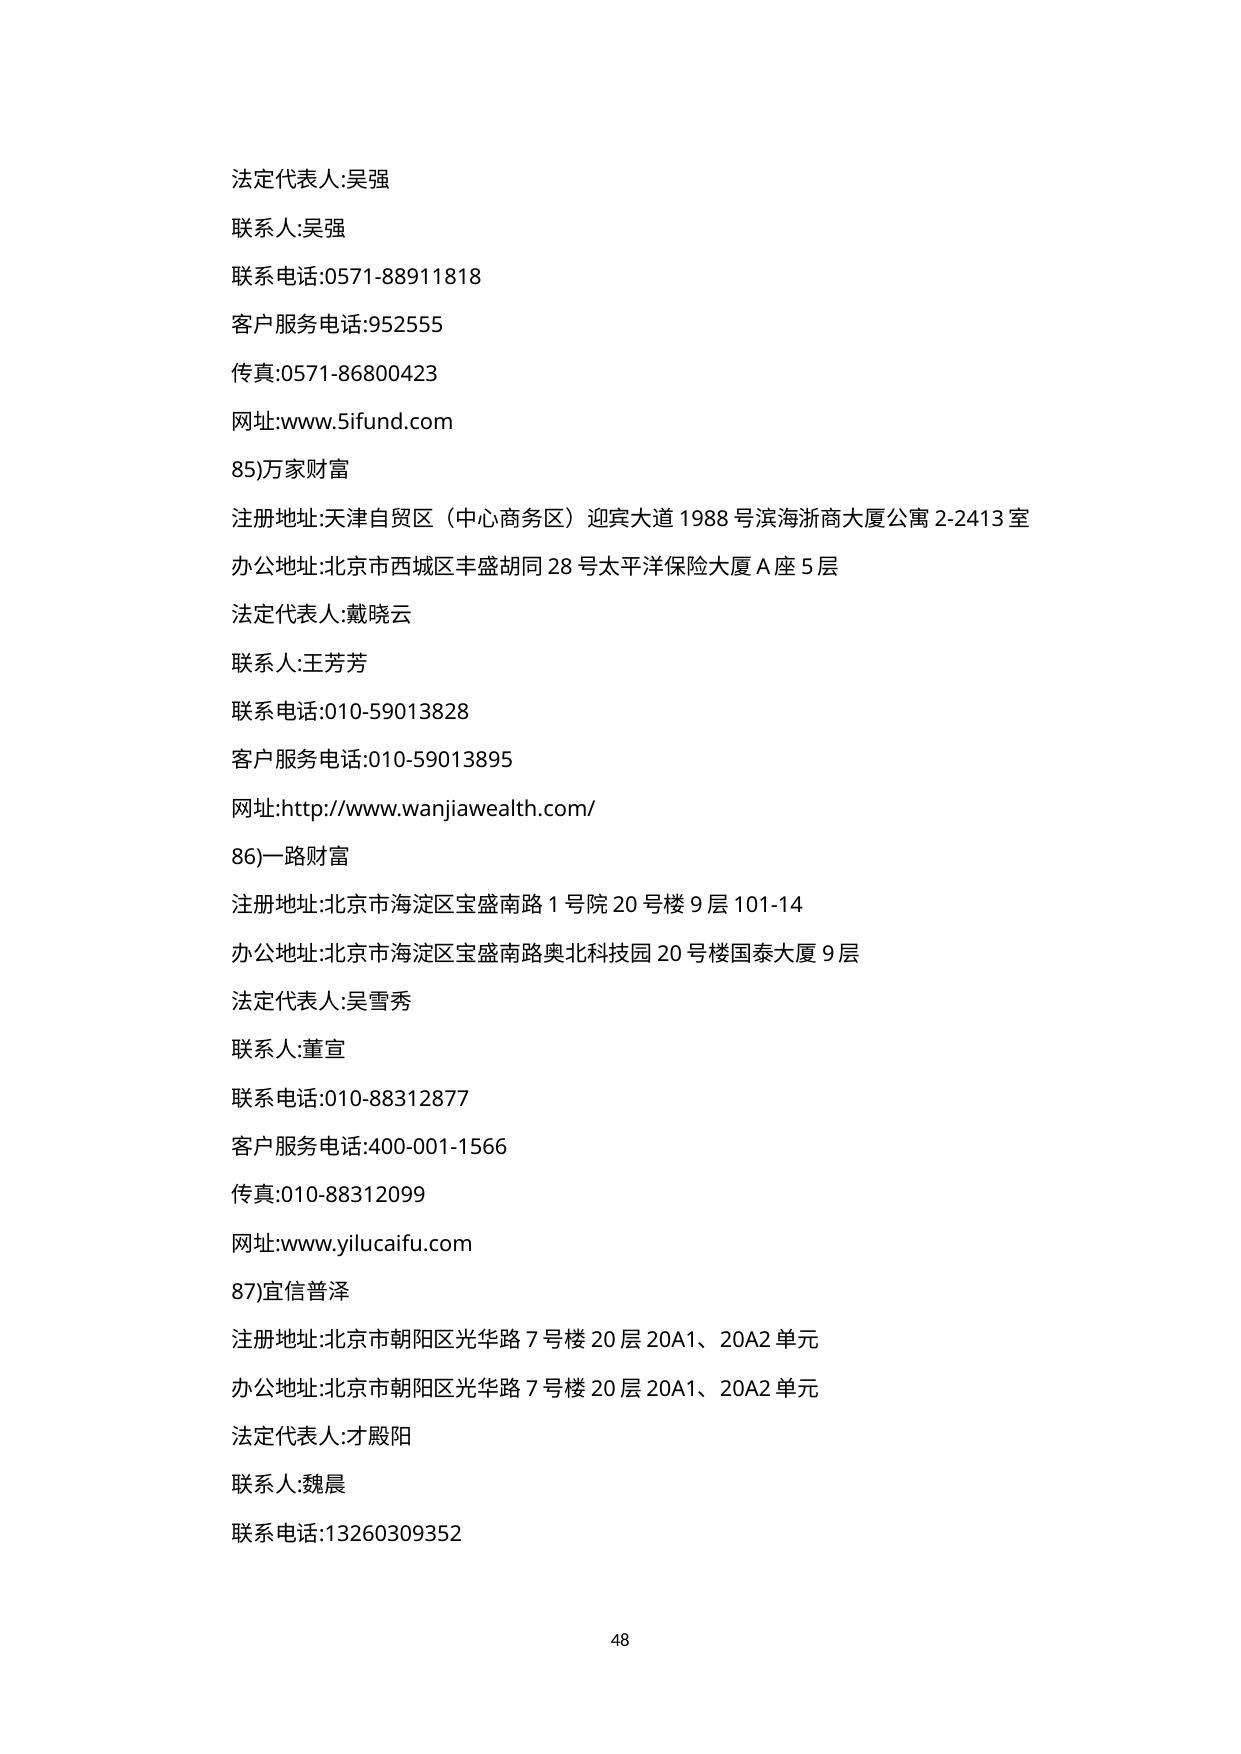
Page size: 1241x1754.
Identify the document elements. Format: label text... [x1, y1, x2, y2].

text 联系电话:010-88312877 [187, 1080, 1053, 1113]
text 注册地址:天津自贸区（中心商务区）迎宾大道1988号滨海浙商大厦公寓2-2413室 [187, 500, 1053, 533]
text 法定代表人:吴雪秀 [187, 984, 1053, 1016]
text 联系人:魏晨 [187, 1467, 1053, 1499]
text 联系人:董宣 [187, 1032, 1053, 1064]
text 联系人:王芳芳 [187, 645, 1053, 678]
text 联系电话:0571-88911818 [187, 259, 1053, 291]
text 网址:http://www.wanjiawealth.com/ [187, 790, 1053, 823]
text 注册地址:北京市朝阳区光华路7号楼20层20A1、20A2单元 [187, 1322, 1053, 1354]
text 传真:0571-86800423 [187, 355, 1053, 388]
text 注册地址:北京市海淀区宝盛南路1号院20号楼9层101-14 [187, 887, 1053, 919]
text 办公地址:北京市西城区丰盛胡同28号太平洋保险大厦A座5层 [187, 549, 1053, 581]
text 联系电话:13260309352 [187, 1515, 1053, 1548]
text 办公地址:北京市海淀区宝盛南路奥北科技园20号楼国泰大厦9层 [187, 935, 1053, 968]
text 法定代表人:吴强 [187, 162, 1053, 194]
text 法定代表人:戴晓云 [187, 597, 1053, 629]
text 86)一路财富 [187, 839, 1053, 871]
text 办公地址:北京市朝阳区光华路7号楼20层20A1、20A2单元 [187, 1370, 1053, 1403]
text 联系电话:010-59013828 [187, 694, 1053, 726]
text 法定代表人:才殿阳 [187, 1419, 1053, 1451]
text 85)万家财富 [187, 452, 1053, 484]
text 传真:010-88312099 [187, 1177, 1053, 1209]
text 客户服务电话:952555 [187, 307, 1053, 339]
text 客户服务电话:400-001-1566 [187, 1129, 1053, 1161]
text 87)宜信普泽 [187, 1274, 1053, 1306]
text 网址:www.5ifund.com [187, 404, 1053, 436]
text 联系人:吴强 [187, 210, 1053, 243]
text 网址:www.yilucaifu.com [187, 1225, 1053, 1258]
text 客户服务电话:010-59013895 [187, 742, 1053, 774]
